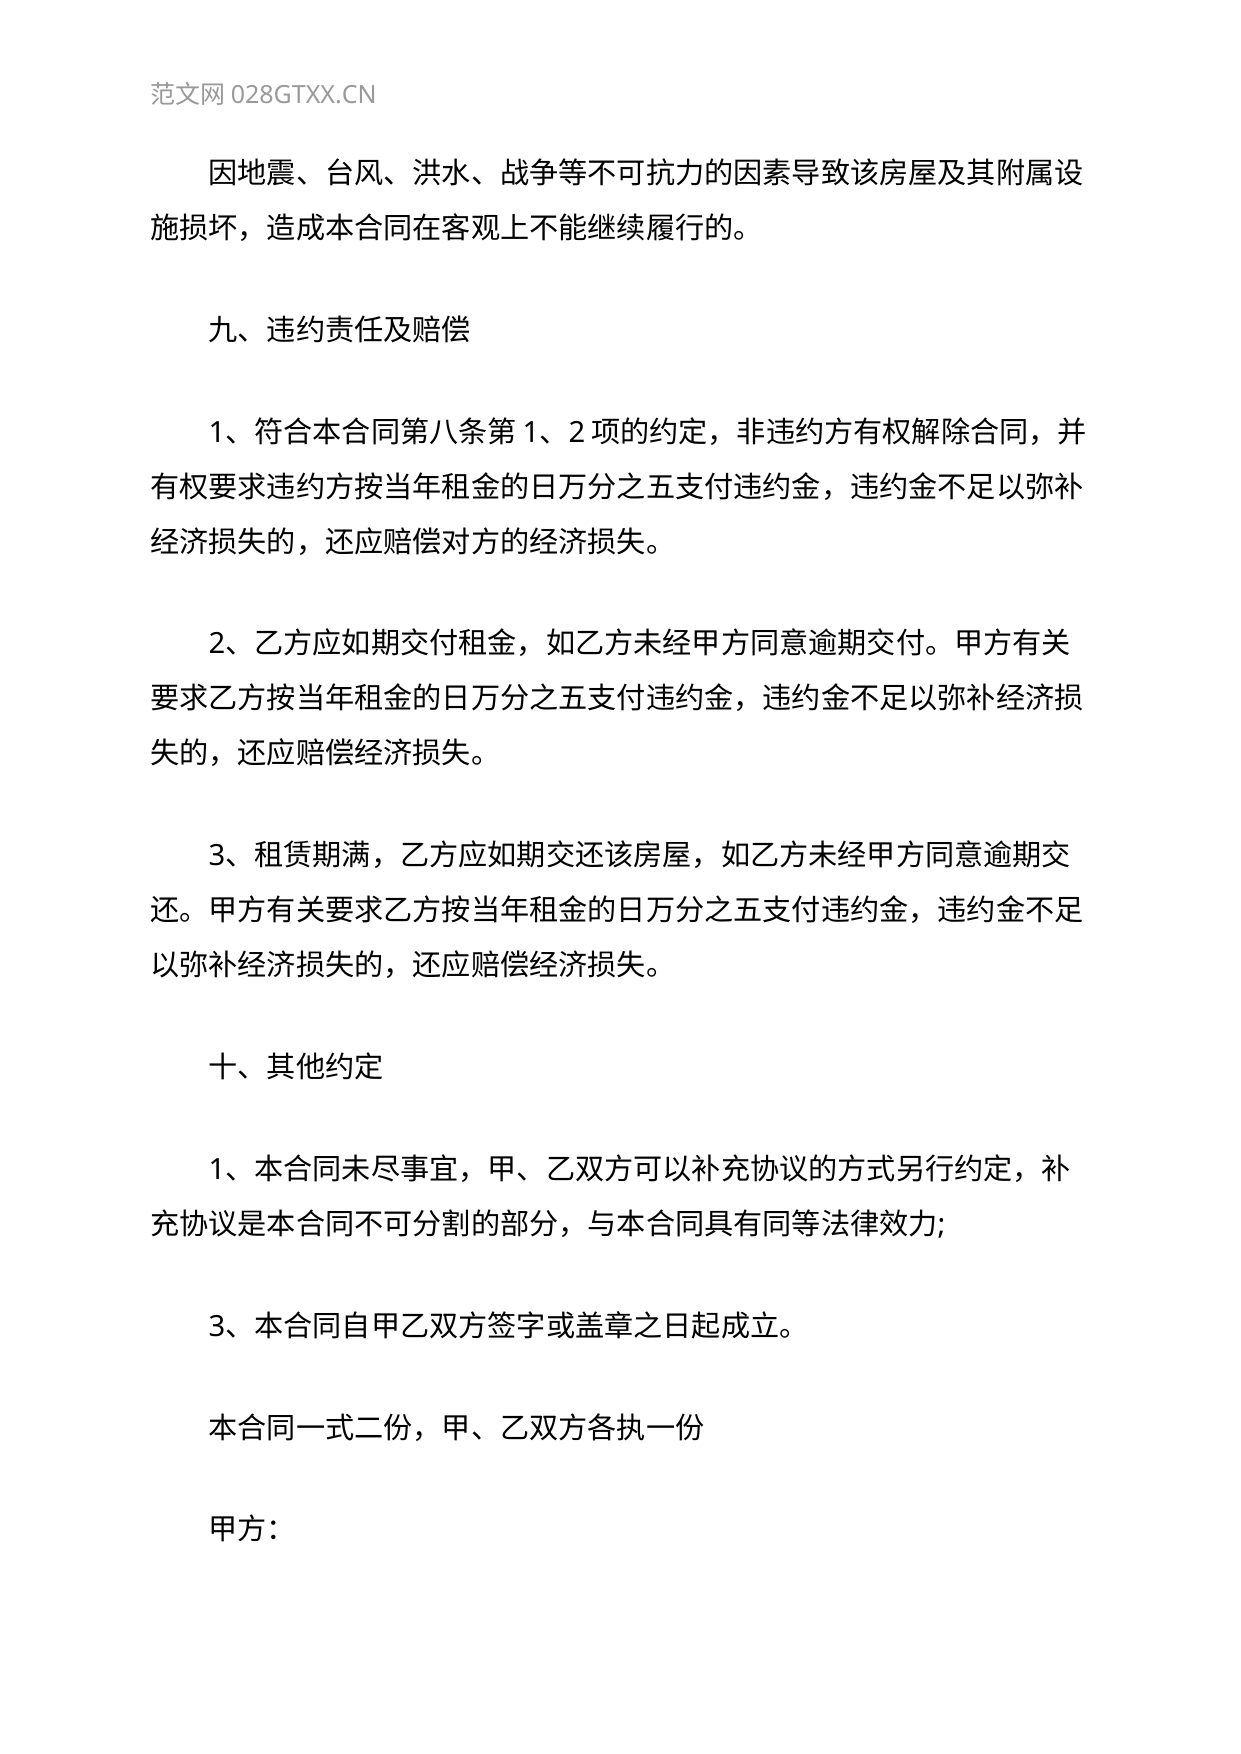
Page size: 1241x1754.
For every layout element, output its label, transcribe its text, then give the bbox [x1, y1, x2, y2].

text 九、违约责任及赔偿 [150, 307, 1090, 349]
text 十、其他约定 [150, 1043, 1090, 1086]
text 1、本合同未尽事宜，甲、乙双方可以补充协议的方式另行约定，补充协议是本合同不可分割的部分，与本合同具有同等法律效力; [150, 1145, 1090, 1243]
text 3、本合同自甲乙双方签字或盖章之日起成立。 [150, 1302, 1090, 1344]
text 3、租赁期满，乙方应如期交还该房屋，如乙方未经甲方同意逾期交还。甲方有关要求乙方按当年租金的日万分之五支付违约金，违约金不足以弥补经济损失的，还应赔偿经济损失。 [150, 832, 1090, 984]
text 甲方： [150, 1506, 1090, 1548]
text 1、符合本合同第八条第1、2项的约定，非违约方有权解除合同，并有权要求违约方按当年租金的日万分之五支付违约金，违约金不足以弥补经济损失的，还应赔偿对方的经济损失。 [150, 408, 1090, 561]
text 本合同一式二份，甲、乙双方各执一份 [150, 1404, 1090, 1446]
text 2、乙方应如期交付租金，如乙方未经甲方同意逾期交付。甲方有关要求乙方按当年租金的日万分之五支付违约金，违约金不足以弥补经济损失的，还应赔偿经济损失。 [150, 620, 1090, 772]
text 因地震、台风、洪水、战争等不可抗力的因素导致该房屋及其附属设施损坏，造成本合同在客观上不能继续履行的。 [150, 150, 1090, 247]
